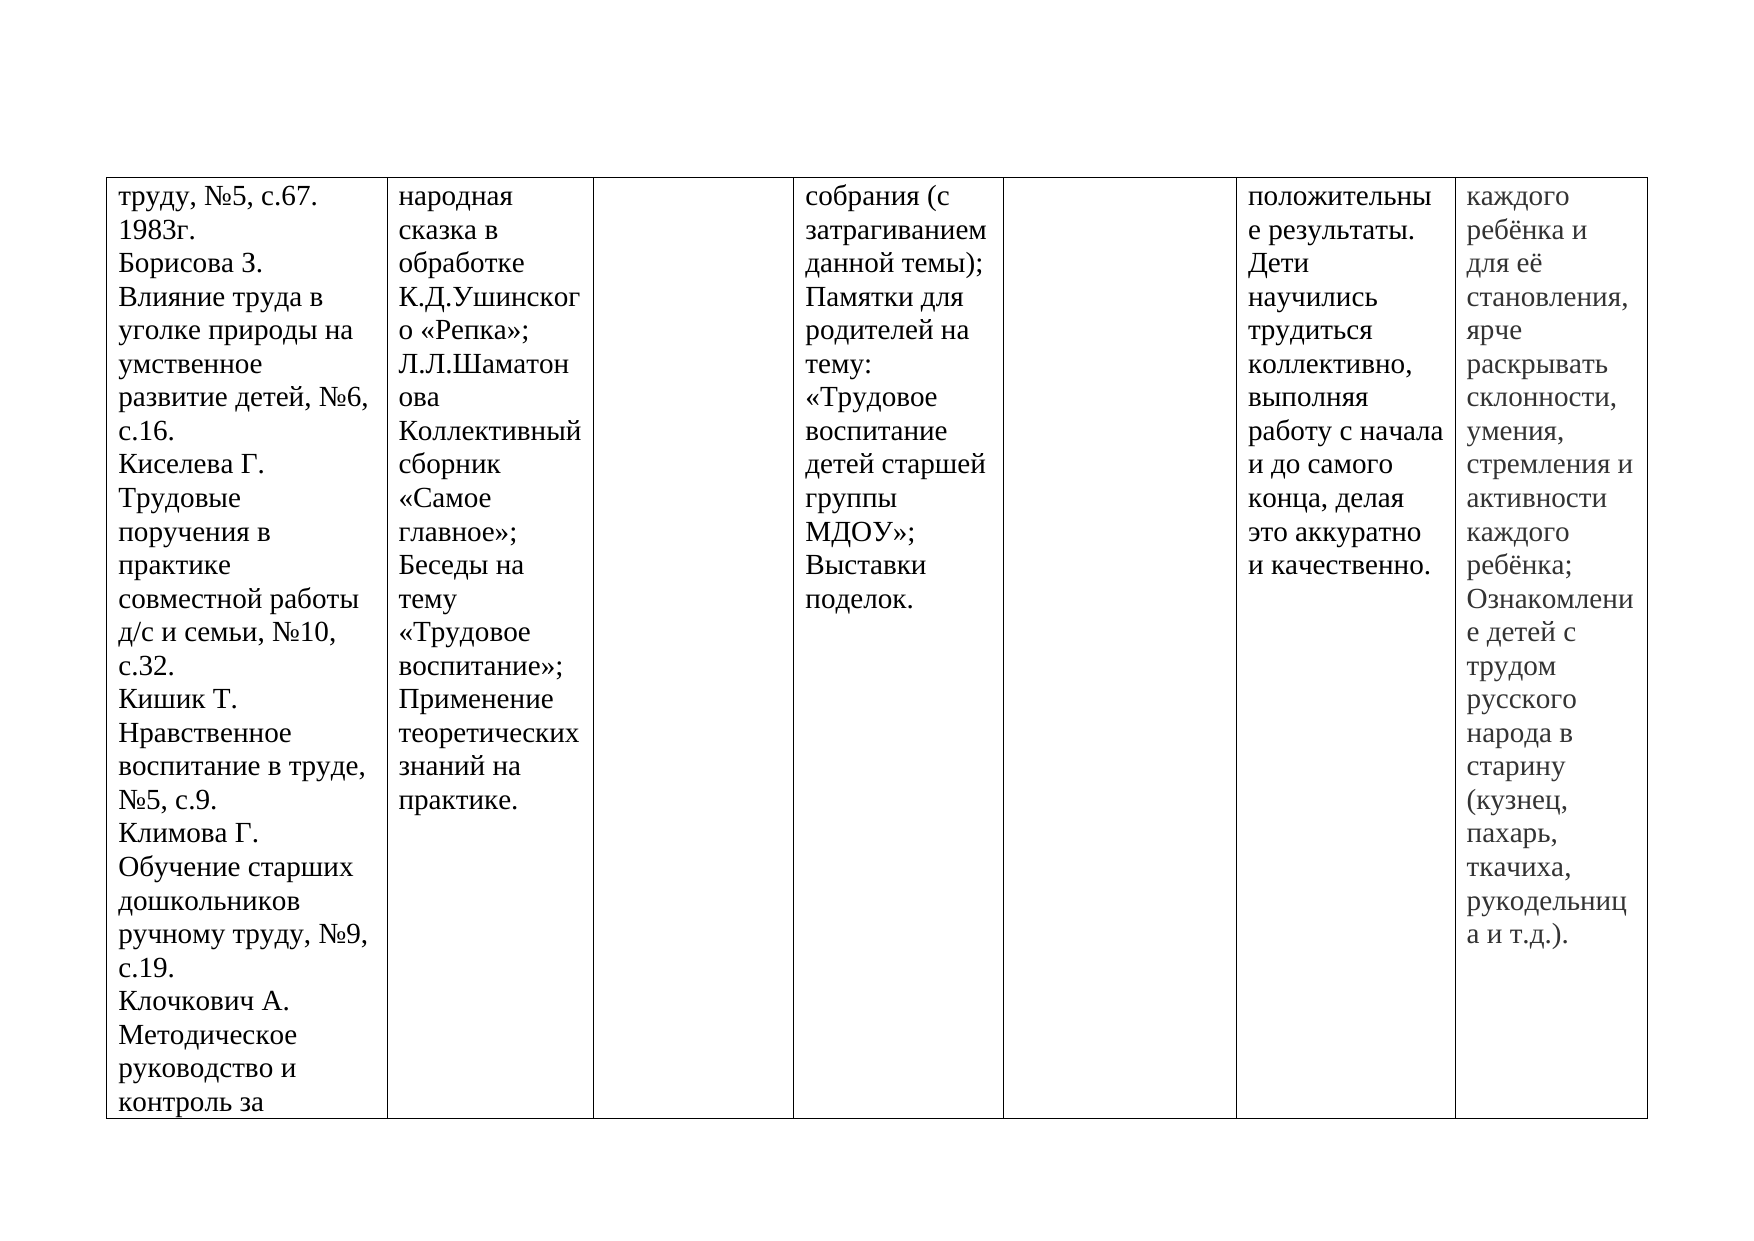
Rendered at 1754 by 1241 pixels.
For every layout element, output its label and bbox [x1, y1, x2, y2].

table_cell [388, 178, 593, 1117]
table_cell [1004, 178, 1236, 1117]
table_cell [107, 178, 387, 1117]
table_cell [594, 178, 793, 1117]
table_cell [1237, 178, 1455, 1117]
table_cell [794, 178, 1003, 1117]
table_cell [1456, 178, 1647, 1117]
